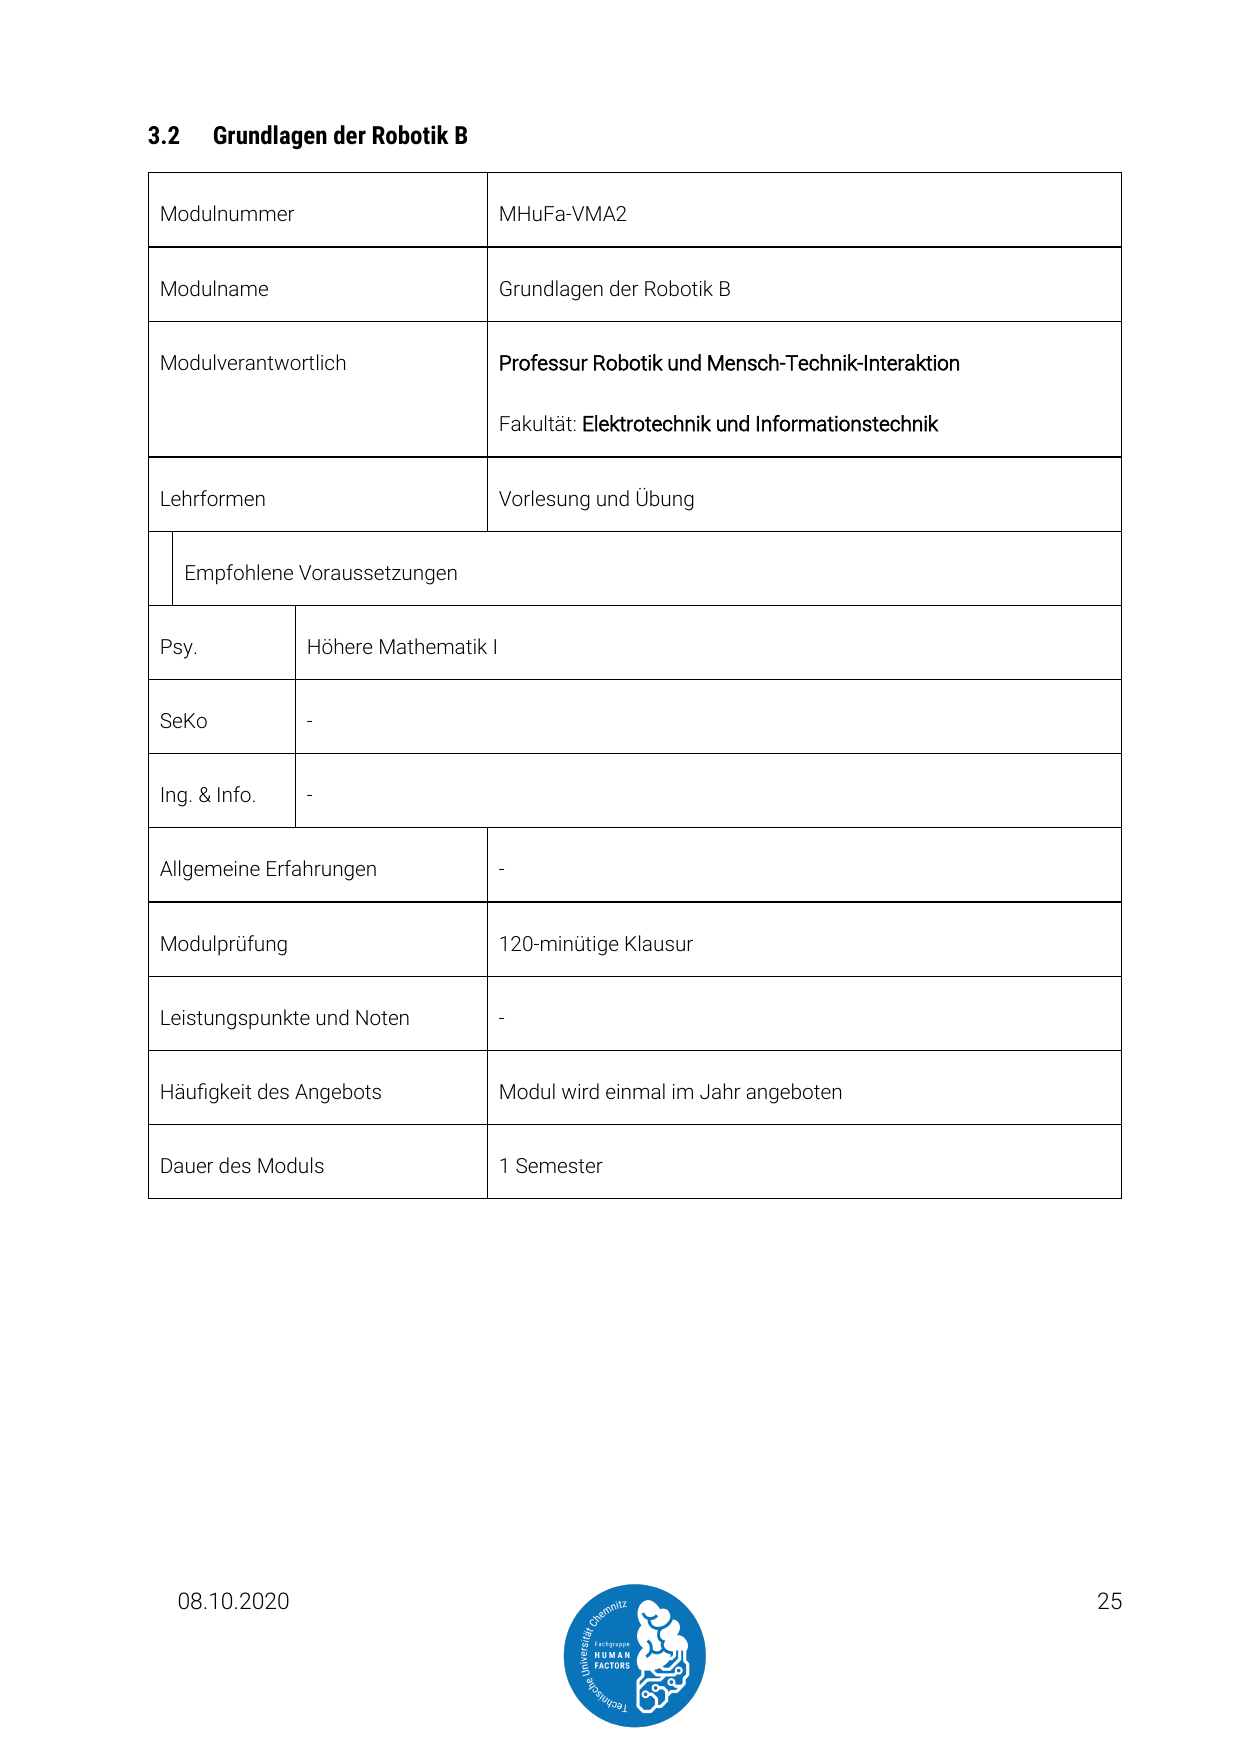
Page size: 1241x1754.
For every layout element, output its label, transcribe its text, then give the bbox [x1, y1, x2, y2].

table_cell Allgemeine Erfahrungen [149, 828, 487, 901]
table_cell Modul wird einmal im Jahr angeboten [488, 1051, 1121, 1124]
table_cell Psy. [149, 606, 295, 679]
table_cell Vorlesung und Übung [488, 458, 1121, 531]
table_cell Modulname [149, 248, 487, 321]
table_cell Grundlagen der Robotik B [488, 248, 1121, 321]
table_cell Professur Robotik und Mensch-Technik-Interaktion Fakultät: Elektrotechnik und Informationstechnik [488, 322, 1121, 456]
table_header Modulnummer [149, 173, 487, 246]
table_cell Ing. & Info. [149, 754, 295, 827]
table_cell Lehrformen [149, 458, 487, 531]
table_cell Empfohlene Voraussetzungen [173, 532, 1121, 605]
table_cell 120-minütige Klausur [488, 903, 1121, 976]
table_header MHuFa-VMA2 [488, 173, 1121, 246]
table_cell - [488, 828, 1121, 901]
table_cell Modulverantwortlich [149, 322, 487, 456]
table_cell 1 Semester [488, 1125, 1121, 1198]
table_cell Höhere Mathematik I [296, 606, 1121, 679]
table_cell Leistungspunkte und Noten [149, 977, 487, 1050]
table_cell SeKo [149, 680, 295, 753]
table_cell [149, 532, 172, 605]
table_cell - [296, 680, 1121, 753]
table_cell Dauer des Moduls [149, 1125, 487, 1198]
table_cell Häufigkeit des Angebots [149, 1051, 487, 1124]
table_cell - [296, 754, 1121, 827]
table_cell - [488, 977, 1121, 1050]
text Grundlagen der Robotik B [148, 121, 1122, 150]
picture [556, 1577, 714, 1735]
table_cell Modulprüfung [149, 903, 487, 976]
